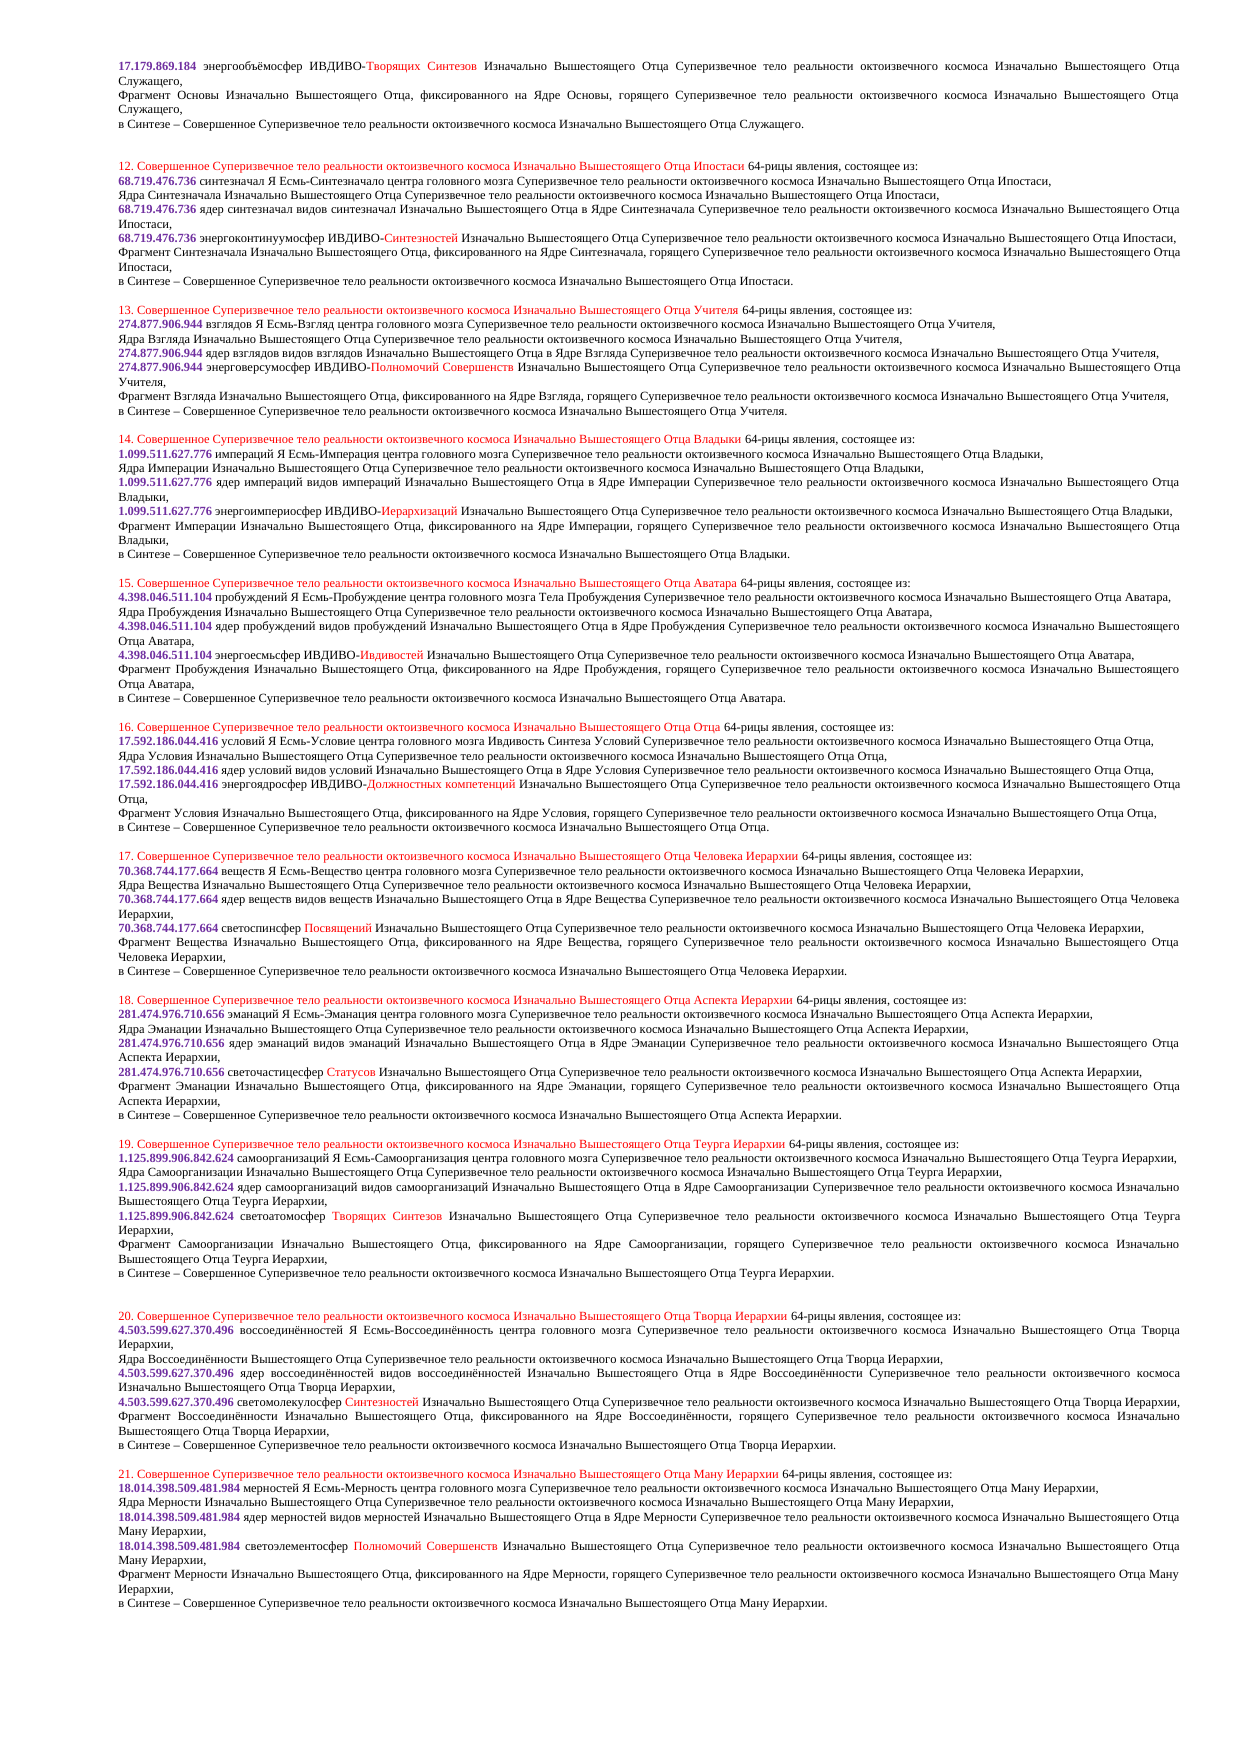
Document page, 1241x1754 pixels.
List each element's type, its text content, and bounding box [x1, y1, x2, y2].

text 68.719.476.736 энергоконтинуумосфер ИВДИВО-Синтезностей Изначально Вышестоящего Отца Суперизвечное тело реальности октоизвечного космоса Изначально Вышестоящего Отца Ипостаси, [118, 231, 1181, 245]
text Ядра Вещества Изначально Вышестоящего Отца Суперизвечное тело реальности октоизвечного космоса Изначально Вышестоящего Отца Человека Иерархии, [118, 878, 1181, 892]
text Ядра Эманации Изначально Вышестоящего Отца Суперизвечное тело реальности октоизвечного космоса Изначально Вышестоящего Отца Аспекта Иерархии, [118, 1021, 1181, 1036]
text Ядра Условия Изначально Вышестоящего Отца Суперизвечное тело реальности октоизвечного космоса Изначально Вышестоящего Отца Отца, [118, 748, 1181, 763]
text 14. Совершенное Суперизвечное тело реальности октоизвечного космоса Изначально Вышестоящего Отца Владыки 64-рицы явления, состоящее из: [118, 432, 1181, 446]
text 281.474.976.710.656 эманаций Я Есмь-Эманация центра головного мозга Суперизвечное тело реальности октоизвечного космоса Изначально Вышестоящего Отца Аспекта Иерархии, [118, 1007, 1181, 1021]
text Фрагмент Вещества Изначально Вышестоящего Отца, фиксированного на Ядре Вещества, горящего Суперизвечное тело реальности октоизвечного космоса Изначально Вышестоящего Отца Человека Иерархии, [118, 935, 1181, 964]
text 4.398.046.511.104 пробуждений Я Есмь-Пробуждение центра головного мозга Тела Пробуждения Суперизвечное тело реальности октоизвечного космоса Изначально Вышестоящего Отца Аватара, [118, 590, 1181, 604]
text Фрагмент Взгляда Изначально Вышестоящего Отца, фиксированного на Ядре Взгляда, горящего Суперизвечное тело реальности октоизвечного космоса Изначально Вышестоящего Отца Учителя, [118, 389, 1181, 403]
text в Синтезе – Совершенное Суперизвечное тело реальности октоизвечного космоса Изначально Вышестоящего Отца Аспекта Иерархии. [118, 1108, 1181, 1122]
text 274.877.906.944 ядер взглядов видов взглядов Изначально Вышестоящего Отца в Ядре Взгляда Суперизвечное тело реальности октоизвечного космоса Изначально Вышестоящего Отца Учителя, [118, 346, 1181, 360]
text 68.719.476.736 синтезначал Я Есмь-Синтезначало центра головного мозга Суперизвечное тело реальности октоизвечного космоса Изначально Вышестоящего Отца Ипостаси, [118, 173, 1181, 188]
text 1.125.899.906.842.624 самоорганизаций Я Есмь-Самоорганизация центра головного мозга Суперизвечное тело реальности октоизвечного космоса Изначально Вышестоящего Отца Теурга Иерархии, [118, 1151, 1181, 1165]
text Фрагмент Пробуждения Изначально Вышестоящего Отца, фиксированного на Ядре Пробуждения, горящего Суперизвечное тело реальности октоизвечного космоса Изначально Вышестоящего Отца Аватара, [118, 662, 1181, 691]
text 4.503.599.627.370.496 ядер воссоединённостей видов воссоединённостей Изначально Вышестоящего Отца в Ядре Воссоединённости Суперизвечное тело реальности октоизвечного космоса Изначально Вышестоящего Отца Творца Иерархии, [118, 1366, 1181, 1394]
text в Синтезе – Совершенное Суперизвечное тело реальности октоизвечного космоса Изначально Вышестоящего Отца Учителя. [118, 403, 1181, 418]
text 12. Совершенное Суперизвечное тело реальности октоизвечного космоса Изначально Вышестоящего Отца Ипостаси 64-рицы явления, состоящее из: [118, 159, 1181, 173]
text 68.719.476.736 ядер синтезначал видов синтезначал Изначально Вышестоящего Отца в Ядре Синтезначала Суперизвечное тело реальности октоизвечного космоса Изначально Вышестоящего Отца Ипостаси, [118, 202, 1181, 231]
text Фрагмент Синтезначала Изначально Вышестоящего Отца, фиксированного на Ядре Синтезначала, горящего Суперизвечное тело реальности октоизвечного космоса Изначально Вышестоящего Отца Ипостаси, [118, 245, 1181, 274]
text Фрагмент Воссоединённости Изначально Вышестоящего Отца, фиксированного на Ядре Воссоединённости, горящего Суперизвечное тело реальности октоизвечного космоса Изначально Вышестоящего Отца Творца Иерархии, [118, 1409, 1181, 1438]
text Ядра Мерности Изначально Вышестоящего Отца Суперизвечное тело реальности октоизвечного космоса Изначально Вышестоящего Отца Ману Иерархии, [118, 1495, 1181, 1509]
text Фрагмент Эманации Изначально Вышестоящего Отца, фиксированного на Ядре Эманации, горящего Суперизвечное тело реальности октоизвечного космоса Изначально Вышестоящего Отца Аспекта Иерархии, [118, 1079, 1181, 1108]
text 274.877.906.944 энерговерсумосфер ИВДИВО-Полномочий Совершенств Изначально Вышестоящего Отца Суперизвечное тело реальности октоизвечного космоса Изначально Вышестоящего Отца Учителя, [118, 360, 1181, 389]
text 70.368.744.177.664 ядер веществ видов веществ Изначально Вышестоящего Отца в Ядре Вещества Суперизвечное тело реальности октоизвечного космоса Изначально Вышестоящего Отца Человека Иерархии, [118, 892, 1181, 921]
text Ядра Самоорганизации Изначально Вышестоящего Отца Суперизвечное тело реальности октоизвечного космоса Изначально Вышестоящего Отца Теурга Иерархии, [118, 1165, 1181, 1179]
text 274.877.906.944 взглядов Я Есмь-Взгляд центра головного мозга Суперизвечное тело реальности октоизвечного космоса Изначально Вышестоящего Отца Учителя, [118, 317, 1181, 331]
text в Синтезе – Совершенное Суперизвечное тело реальности октоизвечного космоса Изначально Вышестоящего Отца Владыки. [118, 547, 1181, 561]
text Фрагмент Условия Изначально Вышестоящего Отца, фиксированного на Ядре Условия, горящего Суперизвечное тело реальности октоизвечного космоса Изначально Вышестоящего Отца Отца, [118, 806, 1181, 820]
text 70.368.744.177.664 веществ Я Есмь-Вещество центра головного мозга Суперизвечное тело реальности октоизвечного космоса Изначально Вышестоящего Отца Человека Иерархии, [118, 863, 1181, 878]
text в Синтезе – Совершенное Суперизвечное тело реальности октоизвечного космоса Изначально Вышестоящего Отца Аватара. [118, 691, 1181, 705]
text 15. Совершенное Суперизвечное тело реальности октоизвечного космоса Изначально Вышестоящего Отца Аватара 64-рицы явления, состоящее из: [118, 576, 1181, 590]
text 17. Совершенное Суперизвечное тело реальности октоизвечного космоса Изначально Вышестоящего Отца Человека Иерархии 64-рицы явления, состоящее из: [118, 849, 1181, 863]
text 17.592.186.044.416 условий Я Есмь-Условие центра головного мозга Ивдивость Синтеза Условий Суперизвечное тело реальности октоизвечного космоса Изначально Вышестоящего Отца Отца, [118, 734, 1181, 748]
text 1.125.899.906.842.624 светоатомосфер Творящих Синтезов Изначально Вышестоящего Отца Суперизвечное тело реальности октоизвечного космоса Изначально Вышестоящего Отца Теурга Иерархии, [118, 1208, 1181, 1237]
text 18. Совершенное Суперизвечное тело реальности октоизвечного космоса Изначально Вышестоящего Отца Аспекта Иерархии 64-рицы явления, состоящее из: [118, 993, 1181, 1007]
text 18.014.398.509.481.984 ядер мерностей видов мерностей Изначально Вышестоящего Отца в Ядре Мерности Суперизвечное тело реальности октоизвечного космоса Изначально Вышестоящего Отца Ману Иерархии, [118, 1509, 1181, 1538]
text 18.014.398.509.481.984 светоэлементосфер Полномочий Совершенств Изначально Вышестоящего Отца Суперизвечное тело реальности октоизвечного космоса Изначально Вышестоящего Отца Ману Иерархии, [118, 1538, 1181, 1567]
text в Синтезе – Совершенное Суперизвечное тело реальности октоизвечного космоса Изначально Вышестоящего Отца Ипостаси. [118, 274, 1181, 288]
text Фрагмент Мерности Изначально Вышестоящего Отца, фиксированного на Ядре Мерности, горящего Суперизвечное тело реальности октоизвечного космоса Изначально Вышестоящего Отца Ману Иерархии, [118, 1567, 1181, 1596]
text в Синтезе – Совершенное Суперизвечное тело реальности октоизвечного космоса Изначально Вышестоящего Отца Отца. [118, 820, 1181, 834]
text 21. Совершенное Суперизвечное тело реальности октоизвечного космоса Изначально Вышестоящего Отца Ману Иерархии 64-рицы явления, состоящее из: [118, 1466, 1181, 1481]
text 16. Совершенное Суперизвечное тело реальности октоизвечного космоса Изначально Вышестоящего Отца Отца 64-рицы явления, состоящее из: [118, 719, 1181, 734]
text в Синтезе – Совершенное Суперизвечное тело реальности октоизвечного космоса Изначально Вышестоящего Отца Человека Иерархии. [118, 964, 1181, 978]
text Фрагмент Самоорганизации Изначально Вышестоящего Отца, фиксированного на Ядре Самоорганизации, горящего Суперизвечное тело реальности октоизвечного космоса Изначально Вышестоящего Отца Теурга Иерархии, [118, 1237, 1181, 1266]
text 13. Совершенное Суперизвечное тело реальности октоизвечного космоса Изначально Вышестоящего Отца Учителя 64-рицы явления, состоящее из: [118, 303, 1181, 317]
text Ядра Воссоединённости Вышестоящего Отца Суперизвечное тело реальности октоизвечного космоса Изначально Вышестоящего Отца Творца Иерархии, [118, 1351, 1181, 1366]
text Ядра Синтезначала Изначально Вышестоящего Отца Суперизвечное тело реальности октоизвечного космоса Изначально Вышестоящего Отца Ипостаси, [118, 188, 1181, 202]
text 4.398.046.511.104 ядер пробуждений видов пробуждений Изначально Вышестоящего Отца в Ядре Пробуждения Суперизвечное тело реальности октоизвечного космоса Изначально Вышестоящего Отца Аватара, [118, 619, 1181, 648]
text Ядра Пробуждения Изначально Вышестоящего Отца Суперизвечное тело реальности октоизвечного космоса Изначально Вышестоящего Отца Аватара, [118, 604, 1181, 619]
text 17.592.186.044.416 ядер условий видов условий Изначально Вышестоящего Отца в Ядре Условия Суперизвечное тело реальности октоизвечного космоса Изначально Вышестоящего Отца Отца, [118, 763, 1181, 777]
text 4.503.599.627.370.496 светомолекулосфер Синтезностей Изначально Вышестоящего Отца Суперизвечное тело реальности октоизвечного космоса Изначально Вышестоящего Отца Творца Иерархии, [118, 1394, 1181, 1409]
text Ядра Имперации Изначально Вышестоящего Отца Суперизвечное тело реальности октоизвечного космоса Изначально Вышестоящего Отца Владыки, [118, 461, 1181, 475]
text Фрагмент Имперации Изначально Вышестоящего Отца, фиксированного на Ядре Имперации, горящего Суперизвечное тело реальности октоизвечного космоса Изначально Вышестоящего Отца Владыки, [118, 518, 1181, 547]
text 17.179.869.184 энергообъёмосфер ИВДИВО-Творящих Синтезов Изначально Вышестоящего Отца Суперизвечное тело реальности октоизвечного космоса Изначально Вышестоящего Отца Служащего, [118, 59, 1181, 88]
text 20. Совершенное Суперизвечное тело реальности октоизвечного космоса Изначально Вышестоящего Отца Творца Иерархии 64-рицы явления, состоящее из: [118, 1308, 1181, 1323]
text в Синтезе – Совершенное Суперизвечное тело реальности октоизвечного космоса Изначально Вышестоящего Отца Служащего. [118, 117, 1181, 131]
text в Синтезе – Совершенное Суперизвечное тело реальности октоизвечного космоса Изначально Вышестоящего Отца Ману Иерархии. [118, 1596, 1181, 1610]
text Фрагмент Основы Изначально Вышестоящего Отца, фиксированного на Ядре Основы, горящего Суперизвечное тело реальности октоизвечного космоса Изначально Вышестоящего Отца Служащего, [118, 88, 1181, 117]
text Ядра Взгляда Изначально Вышестоящего Отца Суперизвечное тело реальности октоизвечного космоса Изначально Вышестоящего Отца Учителя, [118, 331, 1181, 346]
text 281.474.976.710.656 светочастицесфер Статусов Изначально Вышестоящего Отца Суперизвечное тело реальности октоизвечного космоса Изначально Вышестоящего Отца Аспекта Иерархии, [118, 1064, 1181, 1079]
text 19. Совершенное Суперизвечное тело реальности октоизвечного космоса Изначально Вышестоящего Отца Теурга Иерархии 64-рицы явления, состоящее из: [118, 1136, 1181, 1151]
text 4.503.599.627.370.496 воссоединённостей Я Есмь-Воссоединённость центра головного мозга Суперизвечное тело реальности октоизвечного космоса Изначально Вышестоящего Отца Творца Иерархии, [118, 1323, 1181, 1351]
text 1.099.511.627.776 ядер импераций видов импераций Изначально Вышестоящего Отца в Ядре Имперации Суперизвечное тело реальности октоизвечного космоса Изначально Вышестоящего Отца Владыки, [118, 475, 1181, 504]
text 1.099.511.627.776 энергоимпериосфер ИВДИВО-Иерархизаций Изначально Вышестоящего Отца Суперизвечное тело реальности октоизвечного космоса Изначально Вышестоящего Отца Владыки, [118, 504, 1181, 518]
text 1.099.511.627.776 импераций Я Есмь-Имперация центра головного мозга Суперизвечное тело реальности октоизвечного космоса Изначально Вышестоящего Отца Владыки, [118, 446, 1181, 461]
text в Синтезе – Совершенное Суперизвечное тело реальности октоизвечного космоса Изначально Вышестоящего Отца Теурга Иерархии. [118, 1266, 1181, 1280]
text 18.014.398.509.481.984 мерностей Я Есмь-Мерность центра головного мозга Суперизвечное тело реальности октоизвечного космоса Изначально Вышестоящего Отца Ману Иерархии, [118, 1481, 1181, 1495]
text в Синтезе – Совершенное Суперизвечное тело реальности октоизвечного космоса Изначально Вышестоящего Отца Творца Иерархии. [118, 1438, 1181, 1452]
text 70.368.744.177.664 светоспинсфер Посвящений Изначально Вышестоящего Отца Суперизвечное тело реальности октоизвечного космоса Изначально Вышестоящего Отца Человека Иерархии, [118, 921, 1181, 935]
text 17.592.186.044.416 энергоядросфер ИВДИВО-Должностных компетенций Изначально Вышестоящего Отца Суперизвечное тело реальности октоизвечного космоса Изначально Вышестоящего Отца Отца, [118, 777, 1181, 806]
text 281.474.976.710.656 ядер эманаций видов эманаций Изначально Вышестоящего Отца в Ядре Эманации Суперизвечное тело реальности октоизвечного космоса Изначально Вышестоящего Отца Аспекта Иерархии, [118, 1036, 1181, 1064]
text 4.398.046.511.104 энергоесмьсфер ИВДИВО-Ивдивостей Изначально Вышестоящего Отца Суперизвечное тело реальности октоизвечного космоса Изначально Вышестоящего Отца Аватара, [118, 648, 1181, 662]
text 1.125.899.906.842.624 ядер самоорганизаций видов самоорганизаций Изначально Вышестоящего Отца в Ядре Самоорганизации Суперизвечное тело реальности октоизвечного космоса Изначально Вышестоящего Отца Теурга Иерархии, [118, 1179, 1181, 1208]
